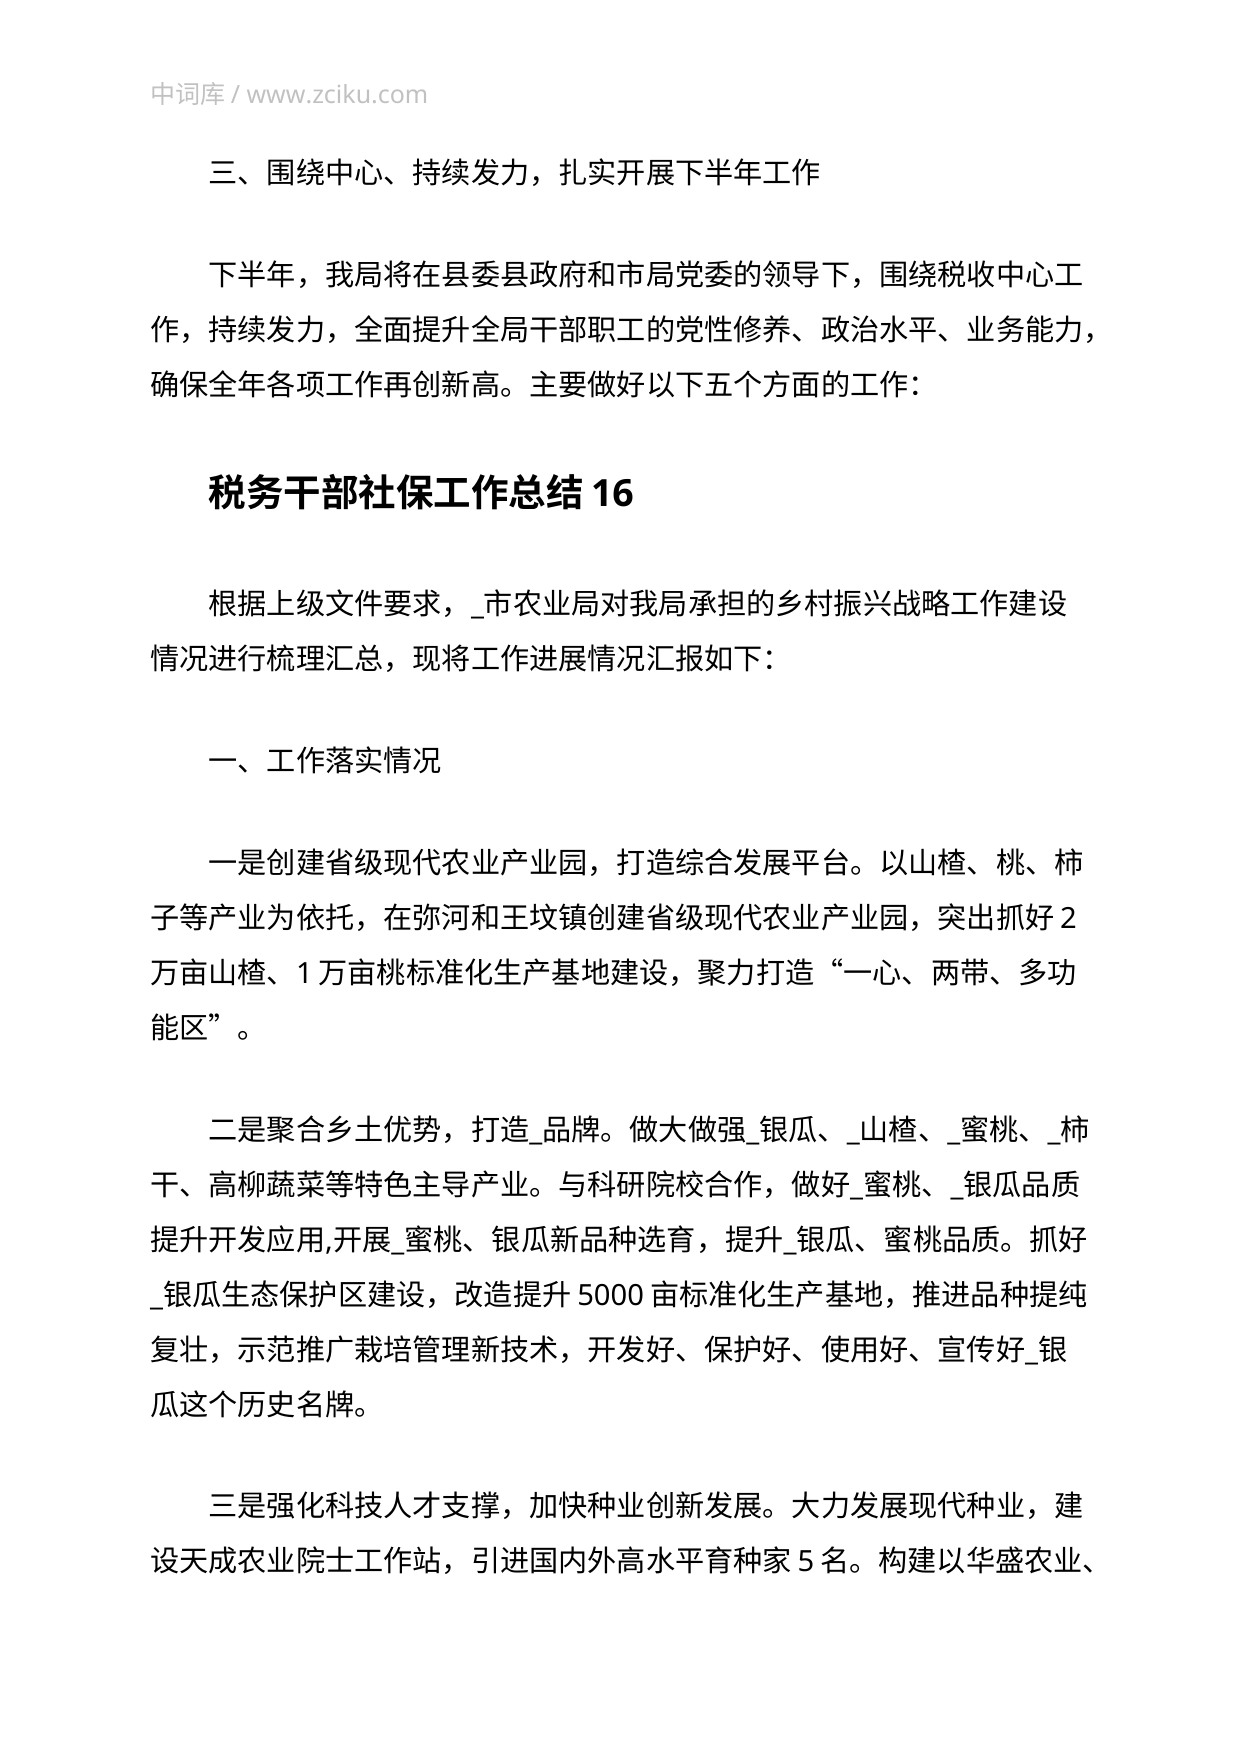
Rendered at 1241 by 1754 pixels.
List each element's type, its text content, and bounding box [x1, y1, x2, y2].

text 根据上级文件要求，_市农业局对我局承担的乡村振兴战略工作建设情况进行梳理汇总，现将工作进展情况汇报如下： [150, 581, 1090, 678]
text 二是聚合乡土优势，打造_品牌。做大做强_银瓜、_山楂、_蜜桃、_柿干、高柳蔬菜等特色主导产业。与科研院校合作，做好_蜜桃、_银瓜品质提升开发应用,开展_蜜桃、银瓜新品种选育，提升_银瓜、蜜桃品质。抓好_银瓜生态保护区建设，改造提升5000亩标准化生产基地，推进品种提纯复壮，示范推广栽培管理新技术，开发好、保护好、使用好、宣传好_银瓜这个历史名牌。 [150, 1106, 1090, 1423]
text 三、围绕中心、持续发力，扎实开展下半年工作 [150, 150, 1090, 192]
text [150, 1483, 1090, 1580]
text 一、工作落实情况 [150, 738, 1090, 780]
text 税务干部社保工作总结16 [150, 463, 1090, 518]
text 下半年，我局将在县委县政府和市局党委的领导下，围绕税收中心工作，持续发力，全面提升全局干部职工的党性修养、政治水平、业务能力，确保全年各项工作再创新高。主要做好以下五个方面的工作： [150, 252, 1090, 404]
text 一是创建省级现代农业产业园，打造综合发展平台。以山楂、桃、柿子等产业为依托，在弥河和王坟镇创建省级现代农业产业园，突出抓好2万亩山楂、1万亩桃标准化生产基地建设，聚力打造“一心、两带、多功能区”。 [150, 839, 1090, 1047]
